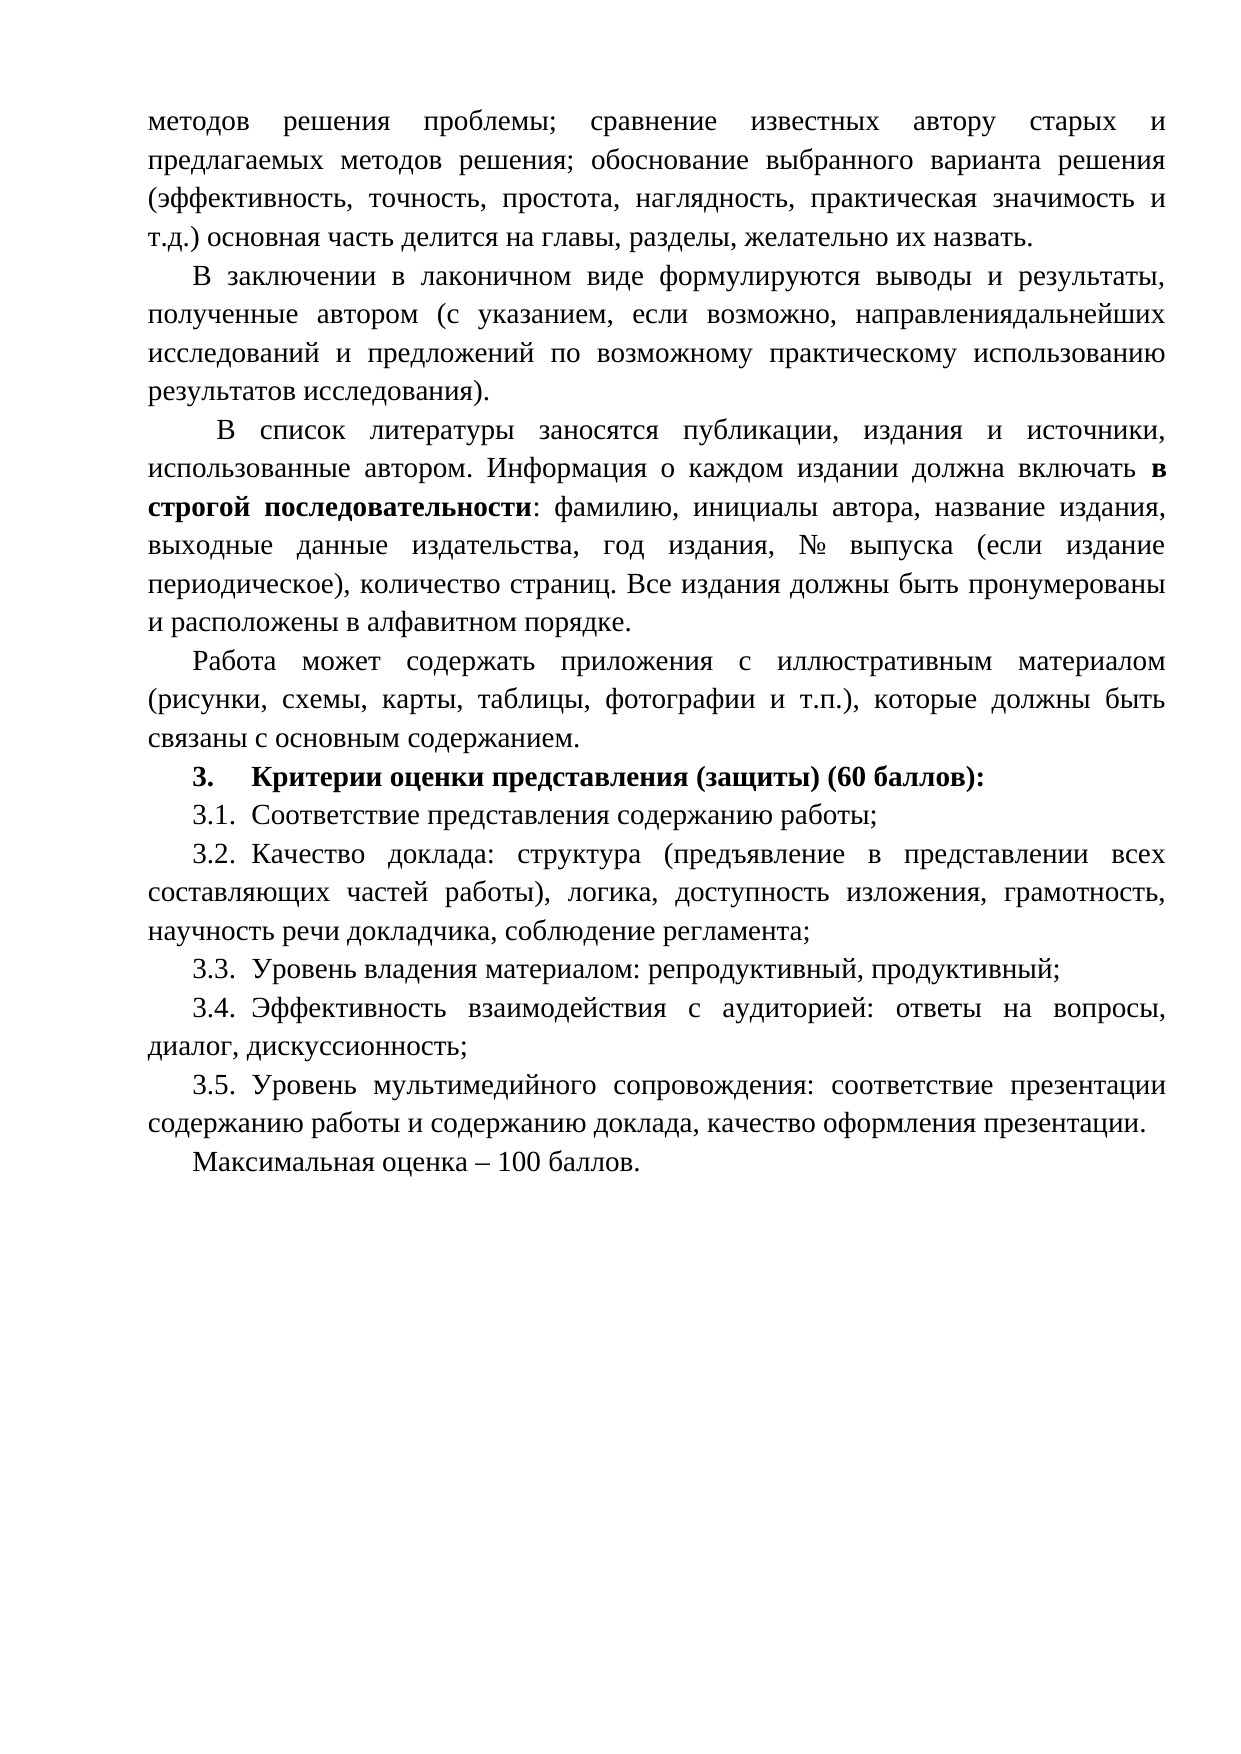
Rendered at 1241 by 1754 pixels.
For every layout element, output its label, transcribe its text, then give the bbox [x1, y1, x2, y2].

list Эффективность взаимодействия с аудиторией: ответы на вопросы, диалог, дискуссионность; [148, 990, 1167, 1062]
list Качество доклада: структура (предъявление в представлении всех составляющих частей работы), логика, доступность изложения, грамотность, научность речи докладчика, соблюдение регламента; [148, 836, 1167, 946]
list Критерии оценки представления (защиты) (60 баллов): [148, 759, 1167, 792]
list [148, 103, 1167, 253]
list Уровень владения материалом: репродуктивный, продуктивный; [148, 951, 1167, 985]
text Максимальная оценка – 100 баллов. [148, 1144, 1167, 1178]
list В список литературы заносятся публикации, издания и источники, использованные автором. Информация о каждом издании должна включать в строгой последовательности: фамилию, инициалы автора, название издания, выходные данные издательства, год издания, № выпуска (если издание периодическое), количество страниц. Все издания должны быть пронумерованы и расположены в алфавитном порядке. [148, 412, 1167, 638]
list Работа может содержать приложения с иллюстративным материалом (рисунки, схемы, карты, таблицы, фотографии и т.п.), которые должны быть связаны с основным содержанием. [148, 643, 1167, 754]
list Уровень мультимедийного сопровождения: соответствие презентации содержанию работы и содержанию доклада, качество оформления презентации. [148, 1067, 1167, 1139]
list Соответствие представления содержанию работы; [148, 797, 1167, 831]
list В заключении в лаконичном виде формулируются выводы и результаты, полученные автором (с указанием, если возможно, направлениядальнейших исследований и предложений по возможному практическому использованию результатов исследования). [148, 258, 1167, 407]
